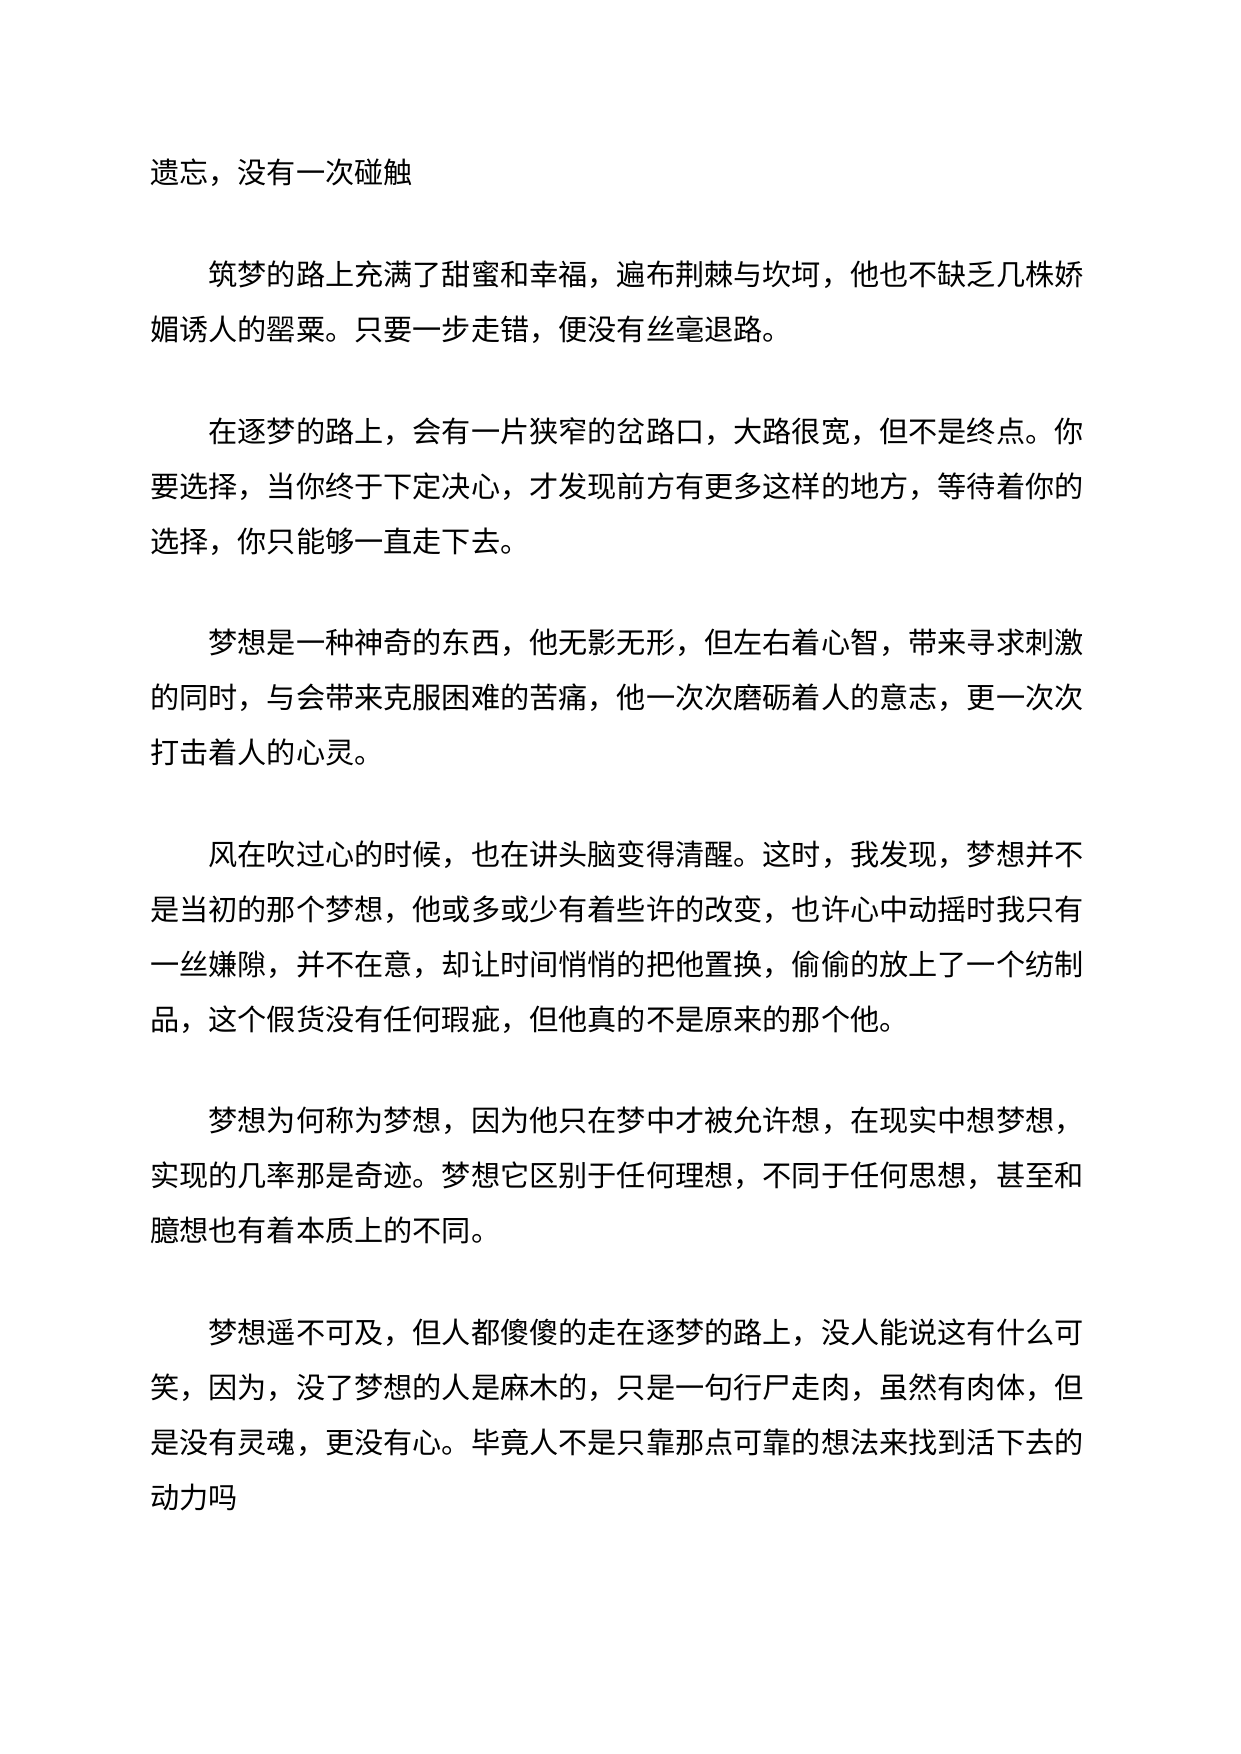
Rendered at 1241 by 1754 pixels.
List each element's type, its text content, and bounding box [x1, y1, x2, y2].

text 在逐梦的路上，会有一片狭窄的岔路口，大路很宽，但不是终点。你要选择，当你终于下定决心，才发现前方有更多这样的地方，等待着你的选择，你只能够一直走下去。 [150, 408, 1090, 561]
text 风在吹过心的时候，也在讲头脑变得清醒。这时，我发现，梦想并不是当初的那个梦想，他或多或少有着些许的改变，也许心中动摇时我只有一丝嫌隙，并不在意，却让时间悄悄的把他置换，偷偷的放上了一个纺制品，这个假货没有任何瑕疵，但他真的不是原来的那个他。 [150, 832, 1090, 1038]
text 梦想为何称为梦想，因为他只在梦中才被允许想，在现实中想梦想，实现的几率那是奇迹。梦想它区别于任何理想，不同于任何思想，甚至和臆想也有着本质上的不同。 [150, 1098, 1090, 1250]
text 梦想遥不可及，但人都傻傻的走在逐梦的路上，没人能说这有什么可笑，因为，没了梦想的人是麻木的，只是一句行尸走肉，虽然有肉体，但是没有灵魂，更没有心。毕竟人不是只靠那点可靠的想法来找到活下去的动力吗 [150, 1309, 1090, 1517]
text 筑梦的路上充满了甜蜜和幸福，遍布荆棘与坎坷，他也不缺乏几株娇媚诱人的罂粟。只要一步走错，便没有丝毫退路。 [150, 252, 1090, 349]
text 梦想是一种神奇的东西，他无影无形，但左右着心智，带来寻求刺激的同时，与会带来克服困难的苦痛，他一次次磨砺着人的意志，更一次次打击着人的心灵。 [150, 620, 1090, 772]
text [150, 150, 1090, 192]
